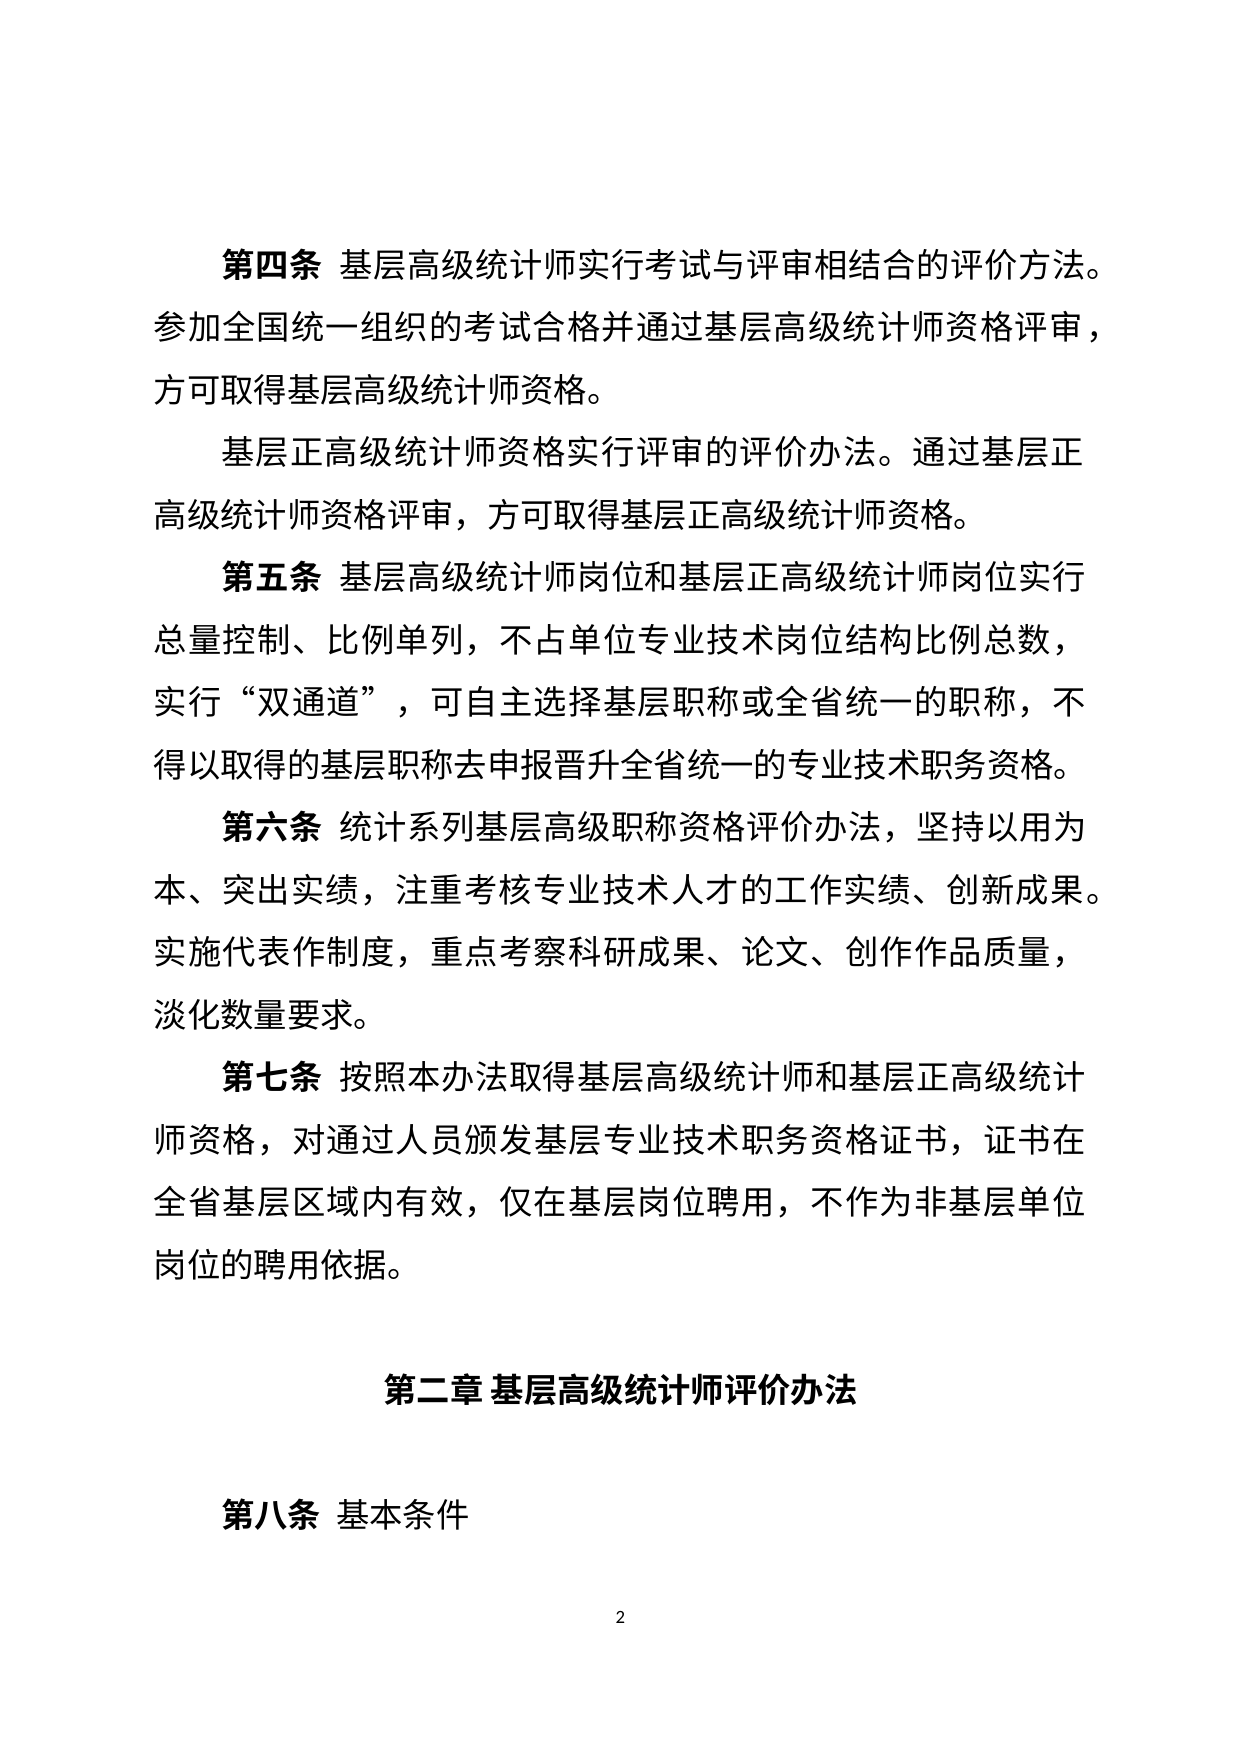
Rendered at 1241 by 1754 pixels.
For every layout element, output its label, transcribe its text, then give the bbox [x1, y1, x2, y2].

text 第七条 按照本办法取得基层高级统计师和基层正高级统计师资格，对通过人员颁发基层专业技术职务资格证书，证书在全省基层区域内有效，仅在基层岗位聘用，不作为非基层单位岗位的聘用依据。 [153, 1039, 1087, 1289]
text 第四条 基层高级统计师实行考试与评审相结合的评价方法。参加全国统一组织的考试合格并通过基层高级统计师资格评审，方可取得基层高级统计师资格。 [153, 227, 1087, 414]
text 基层正高级统计师资格实行评审的评价办法。通过基层正高级统计师资格评审，方可取得基层正高级统计师资格。 [153, 414, 1087, 539]
text 第八条 基本条件 [153, 1477, 1087, 1539]
text 第二章 基层高级统计师评价办法 [153, 1352, 1087, 1414]
text 第五条 基层高级统计师岗位和基层正高级统计师岗位实行总量控制、比例单列，不占单位专业技术岗位结构比例总数，实行“双通道”，可自主选择基层职称或全省统一的职称，不得以取得的基层职称去申报晋升全省统一的专业技术职务资格。 [153, 539, 1087, 789]
text 第六条 统计系列基层高级职称资格评价办法，坚持以用为本、突出实绩，注重考核专业技术人才的工作实绩、创新成果。实施代表作制度，重点考察科研成果、论文、创作作品质量，淡化数量要求。 [153, 789, 1087, 1039]
